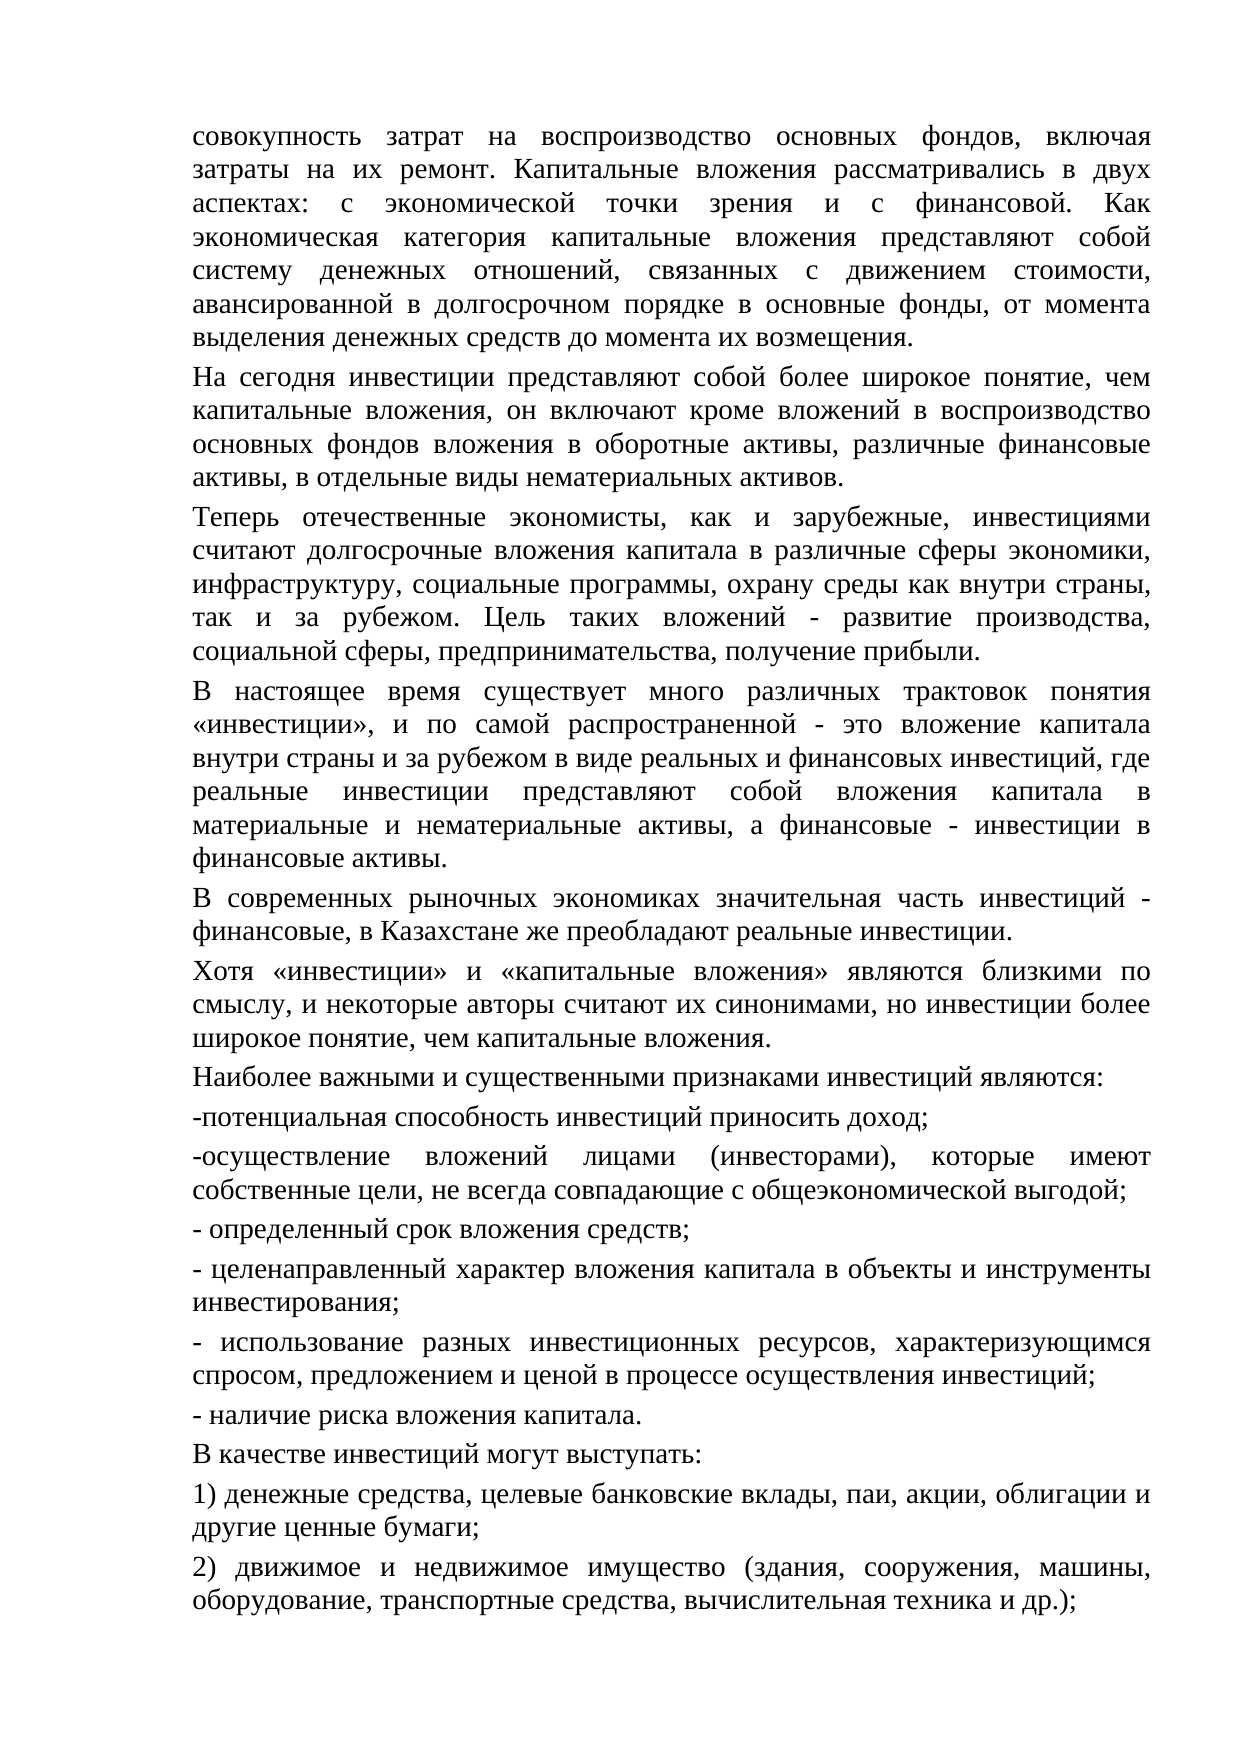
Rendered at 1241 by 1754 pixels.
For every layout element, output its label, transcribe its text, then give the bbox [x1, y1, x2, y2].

text Теперь отечественные экономисты, как и зарубежные, инвестициями считают долгосрочные вложения капитала в различные сферы экономики, инфраструктуру, социальные программы, охрану среды как внутри страны, так и за рубежом. Цель таких вложений - развитие производства, социальной сферы, предпринимательства, получение прибыли. [192, 499, 1152, 667]
text В современных рыночных экономиках значительная часть инвестиций - финансовые, в Казахстане же преобладают реальные инвестиции. [192, 880, 1152, 947]
text -осуществление вложений лицами (инвесторами), которые имеют собственные цели, не всегда совпадающие с общеэкономической выгодой; [192, 1138, 1152, 1205]
text 2) движимое и недвижимое имущество (здания, сооружения, машины, оборудование, транспортные средства, вычислительная техника и др.); [192, 1549, 1152, 1616]
text В настоящее время существует много различных трактовок понятия «инвестиции», и по самой распространенной - это вложение капитала внутри страны и за рубежом в виде реальных и финансовых инвестиций, где реальные инвестиции представляют собой вложения капитала в материальные и нематериальные активы, а финансовые - инвестиции в финансовые активы. [192, 673, 1152, 874]
text - определенный срок вложения средств; [192, 1211, 1152, 1245]
text На сегодня инвестиции представляют собой более широкое понятие, чем капитальные вложения, он включают кроме вложений в воспроизводство основных фондов вложения в оборотные активы, различные финансовые активы, в отдельные виды нематериальных активов. [192, 359, 1152, 493]
text Наиболее важными и существенными признаками инвестиций являются: [192, 1059, 1152, 1093]
text В качестве инвестиций могут выступать: [192, 1436, 1152, 1470]
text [192, 118, 1152, 353]
text - наличие риска вложения капитала. [192, 1397, 1152, 1430]
text - целенаправленный характер вложения капитала в объекты и инструменты инвестирования; [192, 1251, 1152, 1318]
text - использование разных инвестиционных ресурсов, характеризующимся спросом, предложением и ценой в процессе осуществления инвестиций; [192, 1324, 1152, 1391]
text 1) денежные средства, целевые банковские вклады, паи, акции, облигации и другие ценные бумаги; [192, 1476, 1152, 1543]
text -потенциальная способность инвестиций приносить доход; [192, 1099, 1152, 1132]
text Хотя «инвестиции» и «капитальные вложения» являются близкими по смыслу, и некоторые авторы считают их синонимами, но инвестиции более широкое понятие, чем капитальные вложения. [192, 953, 1152, 1053]
